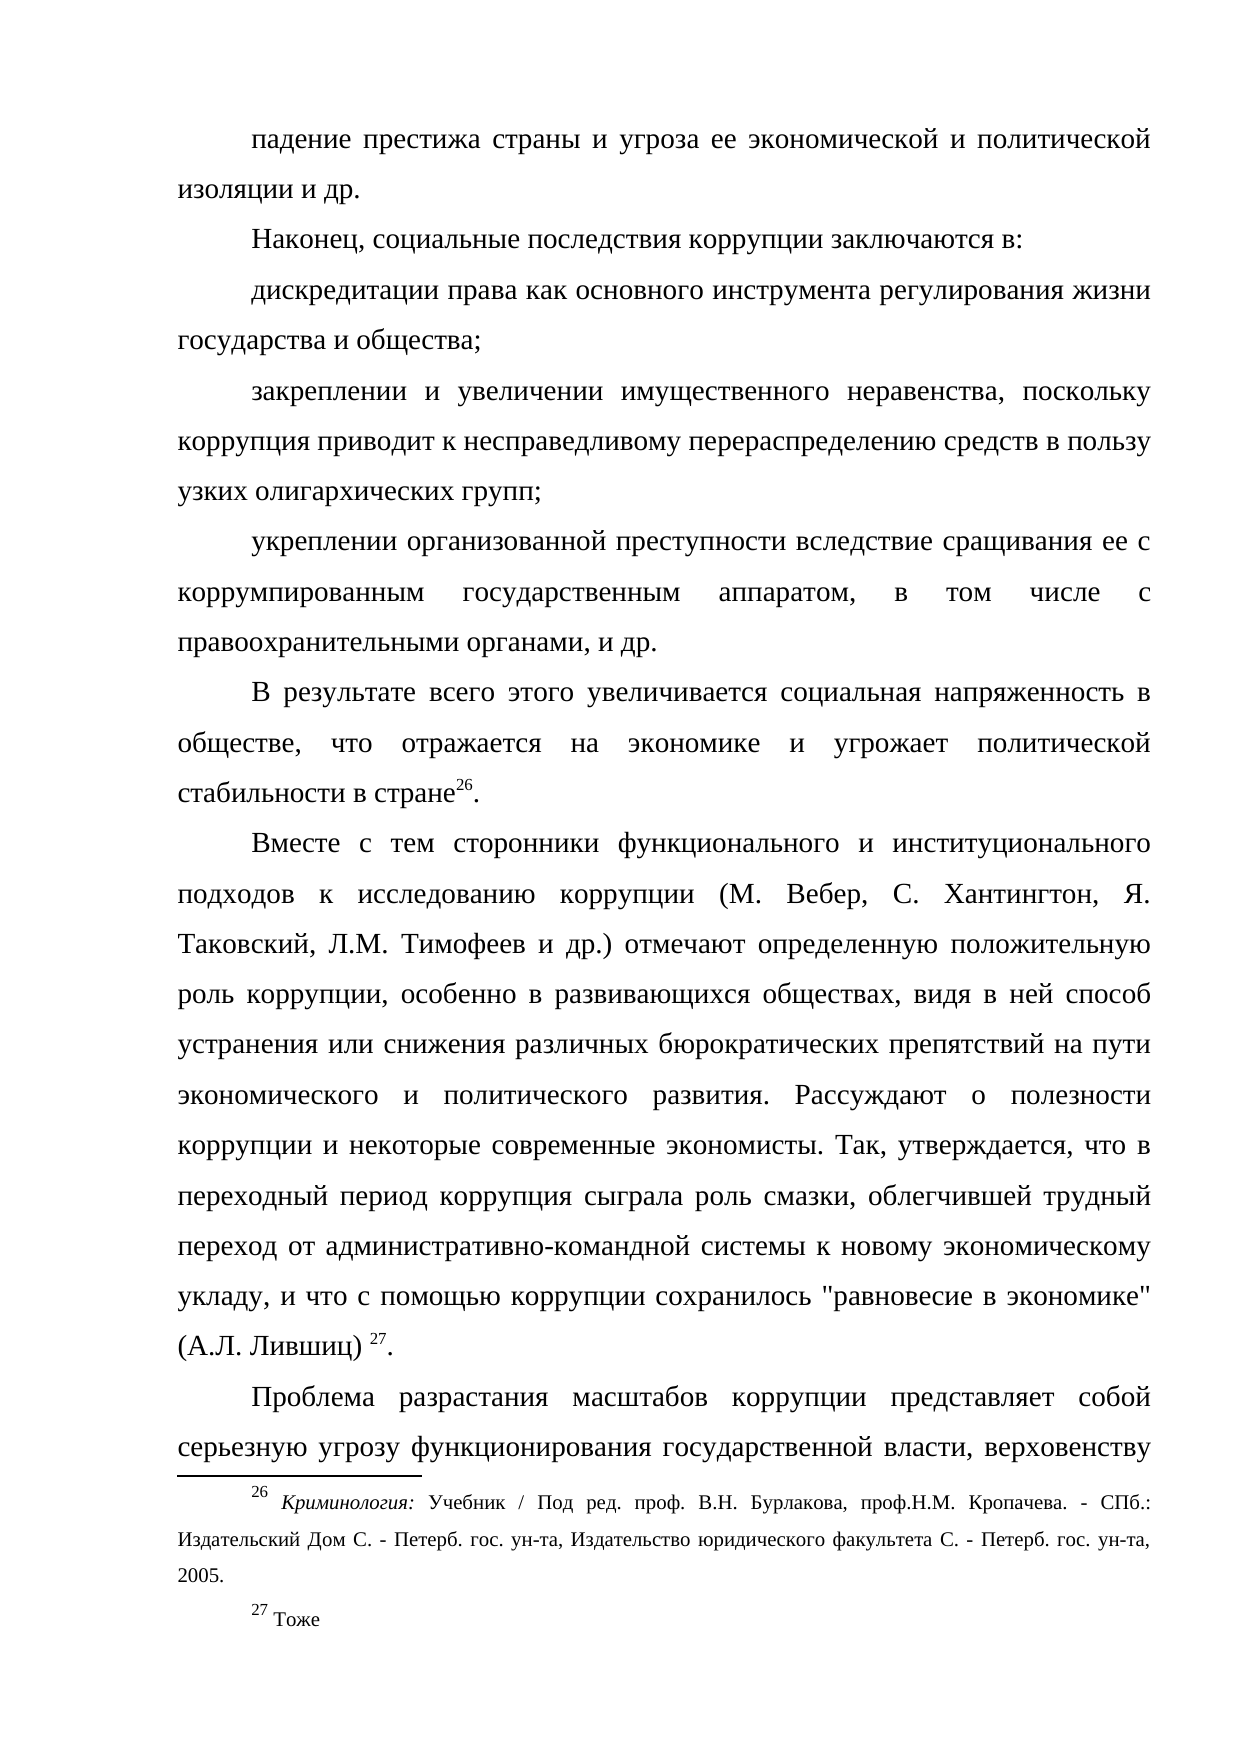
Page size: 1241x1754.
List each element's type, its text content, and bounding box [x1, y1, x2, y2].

list В результате всего этого увеличивается социальная напряженность в обществе, что отражается на экономике и угрожает политической стабильности в стране. [177, 674, 1152, 809]
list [177, 1379, 1152, 1463]
list укреплении организованной преступности вследствие сращивания ее с коррумпированным государственным аппаратом, в том числе с правоохранительными органами, и др. [177, 523, 1152, 658]
list Наконец, социальные последствия коррупции заключаются в: [177, 222, 1152, 255]
list падение престижа страны и угроза ее экономической и политической изоляции и др. [177, 121, 1152, 205]
list дискредитации права как основного инструмента регулирования жизни государства и общества; [177, 272, 1152, 356]
list Вместе с тем сторонники функционального и институционального подходов к исследованию коррупции (М. Вебер, С. Хантингтон, Я. Таковский, Л.М. Тимофеев и др.) отмечают определенную положительную роль коррупции, особенно в развивающихся обществах, видя в ней способ устранения или снижения различных бюрократических препятствий на пути экономического и политического развития. Рассуждают о полезности коррупции и некоторые современные экономисты. Так, утверждается, что в переходный период коррупция сыграла роль смазки, облегчившей трудный переход от административно-командной системы к новому экономическому укладу, и что с помощью коррупции сохранилось "равновесие в экономике" (А.Л. Лившиц) . [177, 825, 1152, 1362]
list закреплении и увеличении имущественного неравенства, поскольку коррупция приводит к несправедливому перераспределению средств в пользу узких олигархических групп; [177, 373, 1152, 507]
